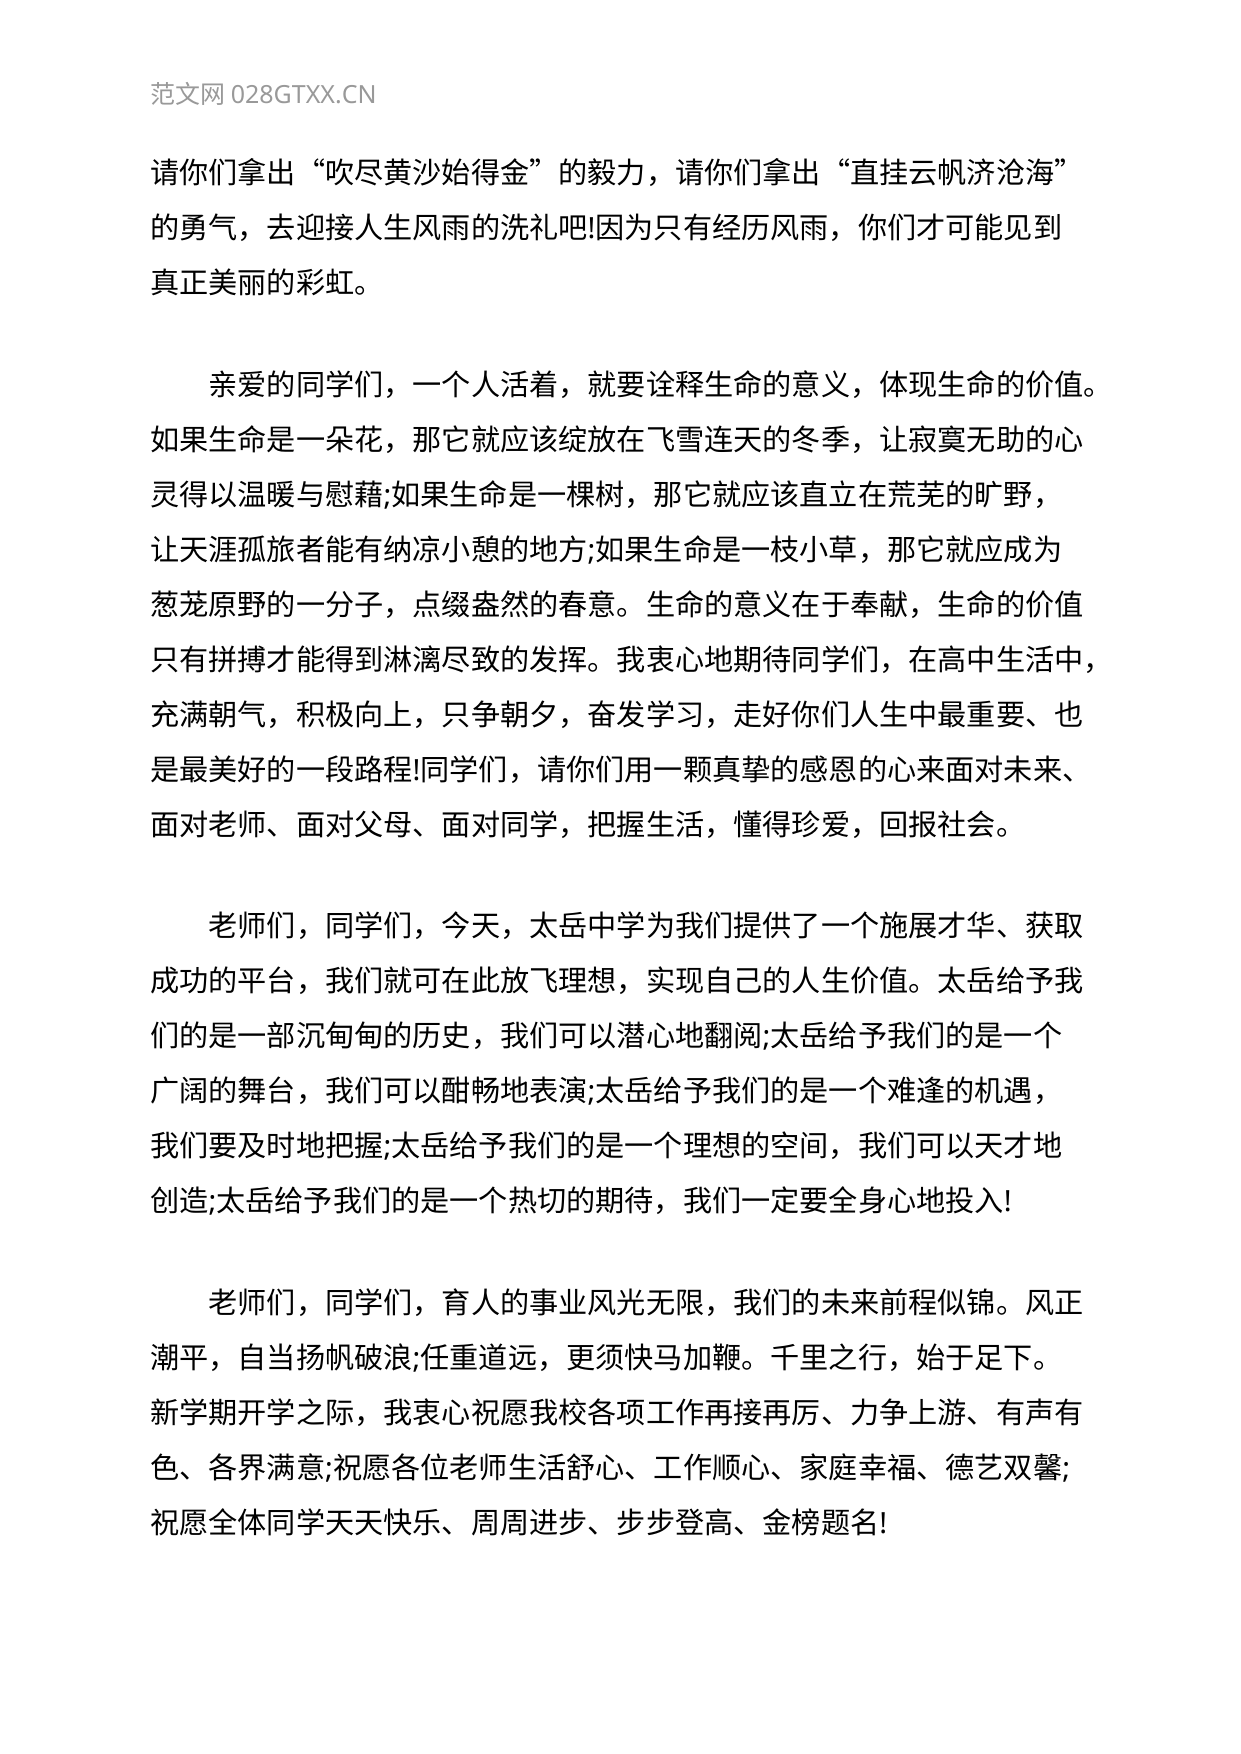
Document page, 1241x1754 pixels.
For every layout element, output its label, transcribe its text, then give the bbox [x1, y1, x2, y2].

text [150, 150, 1090, 302]
text 亲爱的同学们，一个人活着，就要诠释生命的意义，体现生命的价值。如果生命是一朵花，那它就应该绽放在飞雪连天的冬季，让寂寞无助的心灵得以温暖与慰藉;如果生命是一棵树，那它就应该直立在荒芜的旷野，让天涯孤旅者能有纳凉小憩的地方;如果生命是一枝小草，那它就应成为葱茏原野的一分子，点缀盎然的春意。生命的意义在于奉献，生命的价值只有拼搏才能得到淋漓尽致的发挥。我衷心地期待同学们，在高中生活中，充满朝气，积极向上，只争朝夕，奋发学习，走好你们人生中最重要、也是最美好的一段路程!同学们，请你们用一颗真挚的感恩的心来面对未来、面对老师、面对父母、面对同学，把握生活，懂得珍爱，回报社会。 [150, 362, 1090, 843]
text 老师们，同学们，今天，太岳中学为我们提供了一个施展才华、获取成功的平台，我们就可在此放飞理想，实现自己的人生价值。太岳给予我们的是一部沉甸甸的历史，我们可以潜心地翻阅;太岳给予我们的是一个广阔的舞台，我们可以酣畅地表演;太岳给予我们的是一个难逢的机遇，我们要及时地把握;太岳给予我们的是一个理想的空间，我们可以天才地创造;太岳给予我们的是一个热切的期待，我们一定要全身心地投入! [150, 903, 1090, 1220]
text 老师们，同学们，育人的事业风光无限，我们的未来前程似锦。风正潮平，自当扬帆破浪;任重道远，更须快马加鞭。千里之行，始于足下。新学期开学之际，我衷心祝愿我校各项工作再接再厉、力争上游、有声有色、各界满意;祝愿各位老师生活舒心、工作顺心、家庭幸福、德艺双馨;祝愿全体同学天天快乐、周周进步、步步登高、金榜题名! [150, 1280, 1090, 1542]
